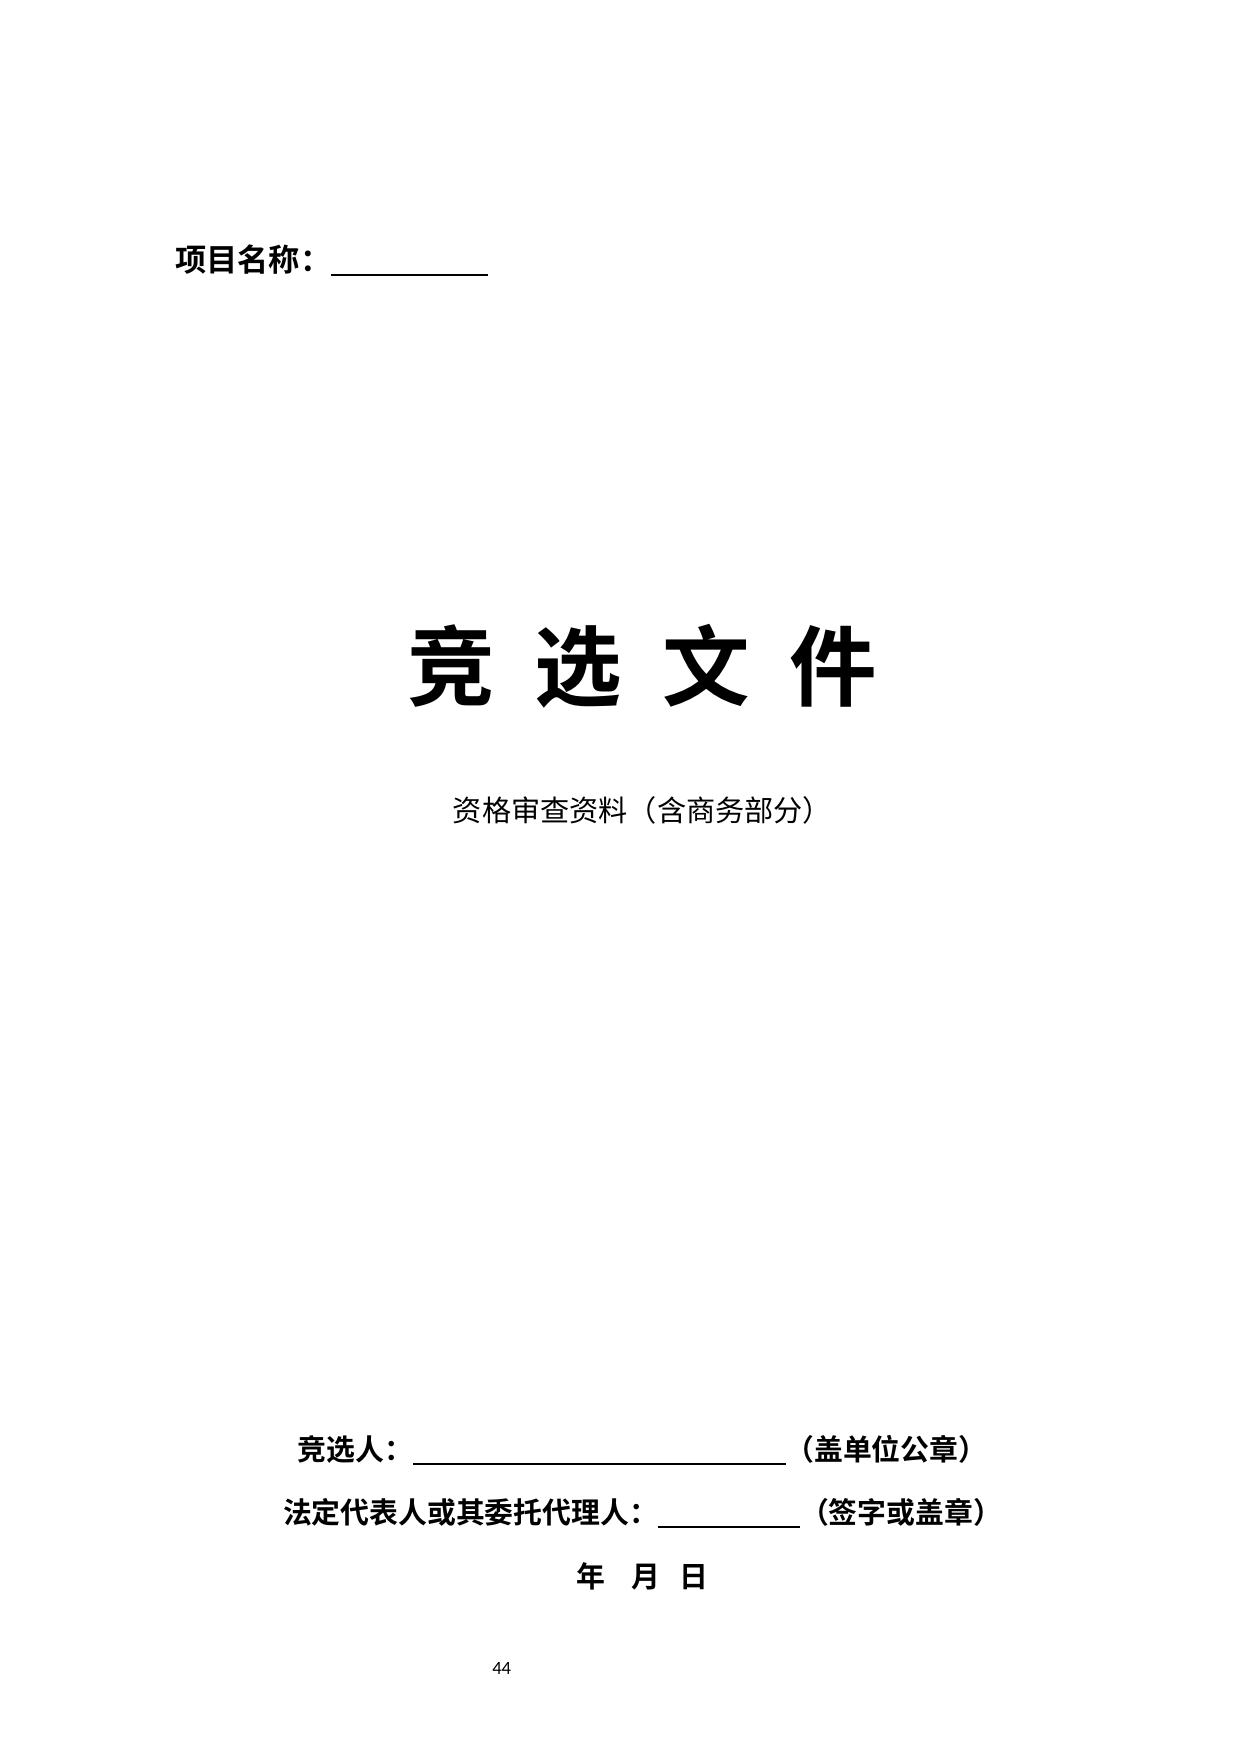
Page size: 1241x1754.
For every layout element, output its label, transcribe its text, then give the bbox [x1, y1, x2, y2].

text 竞选人： （盖单位公章） [175, 1427, 1110, 1469]
text 资格审查资料（含商务部分） [175, 788, 1110, 830]
text 项目名称： [175, 235, 1110, 280]
text 竞 选 文 件 [175, 598, 1110, 724]
text 法定代表人或其委托代理人： （签字或盖章） [175, 1490, 1110, 1532]
text 年 月 日 [175, 1553, 1110, 1596]
